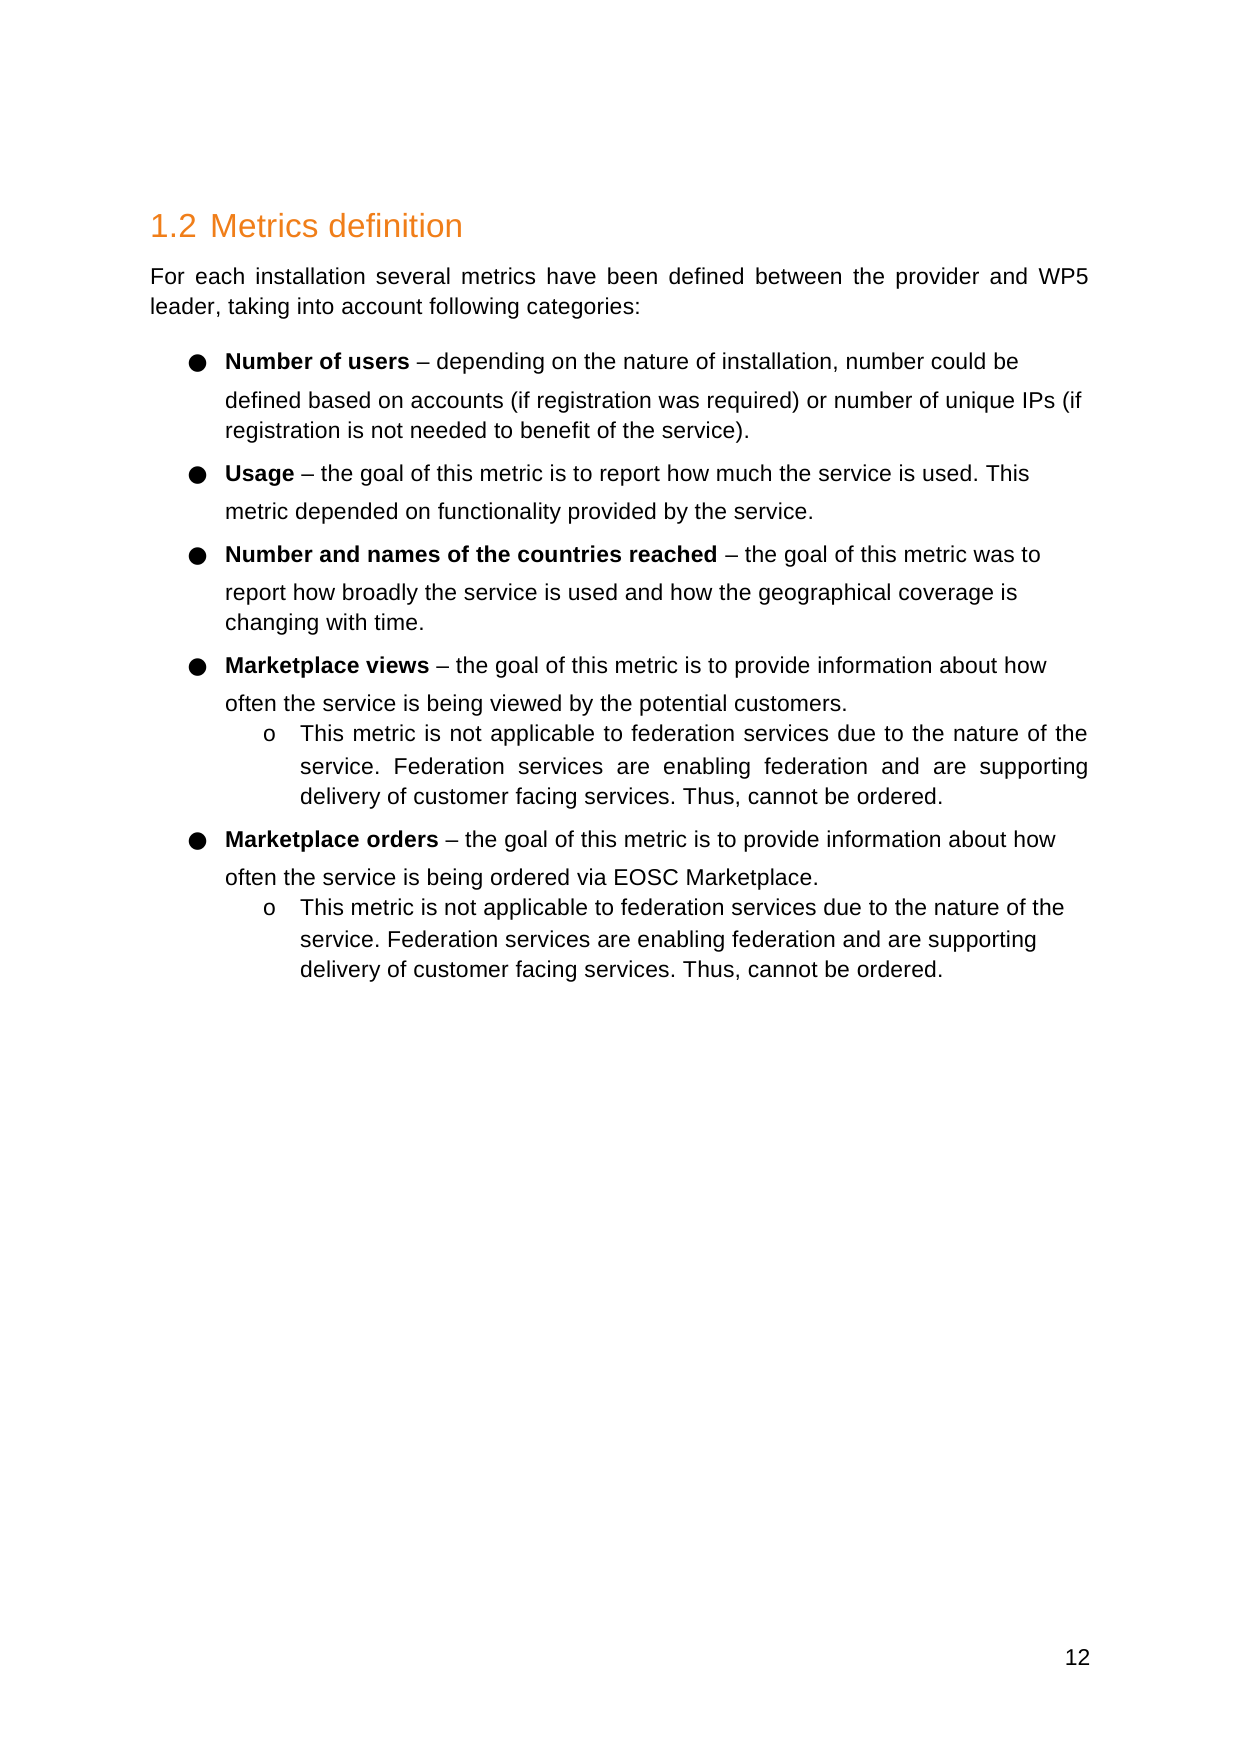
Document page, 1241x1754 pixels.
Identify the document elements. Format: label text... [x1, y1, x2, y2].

subtitle Metrics definition [150, 206, 1090, 245]
list Marketplace views – the goal of this metric is to provide information about how often the service is being viewed by the potential customers. [187, 639, 1090, 717]
list Usage – the goal of this metric is to report how much the service is used. This metric depended on functionality provided by the service. [187, 447, 1090, 524]
text For each installation several metrics have been defined between the provider and WP5 leader, taking into account following categories: [150, 263, 1090, 319]
list This metric is not applicable to federation services due to the nature of the service. Federation services are enabling federation and are supporting delivery of customer facing services. Thus, cannot be ordered. [262, 720, 1090, 809]
list This metric is not applicable to federation services due to the nature of the service. Federation services are enabling federation and are supporting delivery of customer facing services. Thus, cannot be ordered. [262, 894, 1090, 983]
list Number and names of the countries reached – the goal of this metric was to report how broadly the service is used and how the geographical coverage is changing with time. [187, 528, 1090, 636]
list Number of users – depending on the nature of installation, number could be defined based on accounts (if registration was required) or number of unique IPs (if registration is not needed to benefit of the service). [187, 336, 1090, 443]
list Marketplace orders – the goal of this metric is to provide information about how often the service is being ordered via EOSC Marketplace. [187, 813, 1090, 890]
